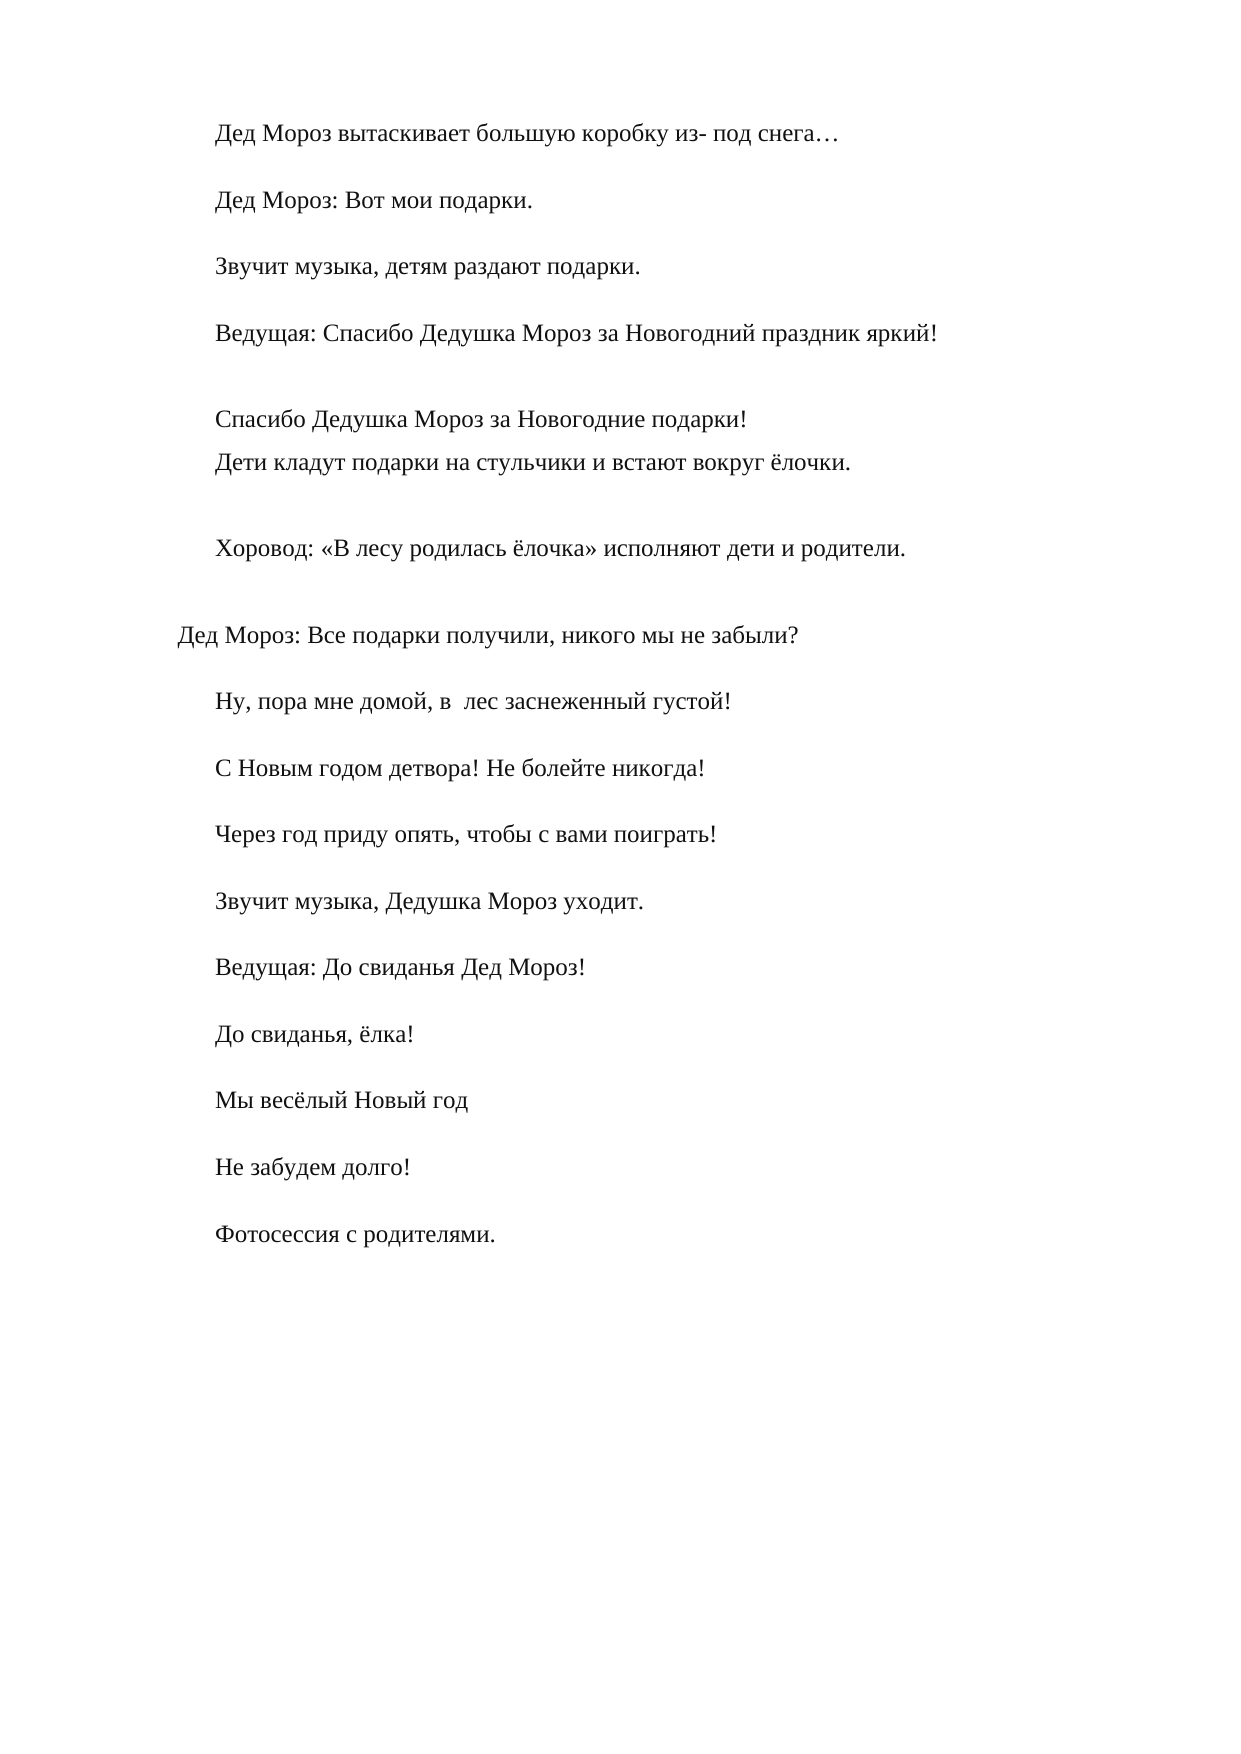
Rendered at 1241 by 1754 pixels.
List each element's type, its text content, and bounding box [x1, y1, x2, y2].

text Ведущая: До свиданья Дед Мороз! [177, 952, 1152, 981]
text Мы весёлый Новый год [177, 1086, 1152, 1114]
text Дед Мороз: Вот мои подарки. [177, 185, 1152, 213]
text До свиданья, ёлка! [177, 1019, 1152, 1048]
text Хоровод: «В лесу родилась ёлочка» исполняют дети и родители. [177, 533, 1152, 562]
text Не забудем долго! [177, 1152, 1152, 1181]
text Дети кладут подарки на стульчики и встают вокруг ёлочки. [177, 447, 1152, 476]
text Спасибо Дедушка Мороз за Новогодние подарки! [177, 404, 1152, 433]
text Дед Мороз: Все подарки получили, никого мы не забыли? [177, 620, 1152, 648]
text Дед Мороз вытаскивает большую коробку из- под снега… [177, 118, 1152, 147]
text Ну, пора мне домой, в лес заснеженный густой! [177, 686, 1152, 715]
text Звучит музыка, детям раздают подарки. [177, 251, 1152, 280]
text Фотосессия с родителями. [177, 1219, 1152, 1247]
text Через год приду опять, чтобы с вами поиграть! [177, 819, 1152, 848]
text Звучит музыка, Дедушка Мороз уходит. [177, 886, 1152, 915]
text Ведущая: Спасибо Дедушка Мороз за Новогодний праздник яркий! [177, 318, 1152, 347]
text С Новым годом детвора! Не болейте никогда! [177, 753, 1152, 782]
